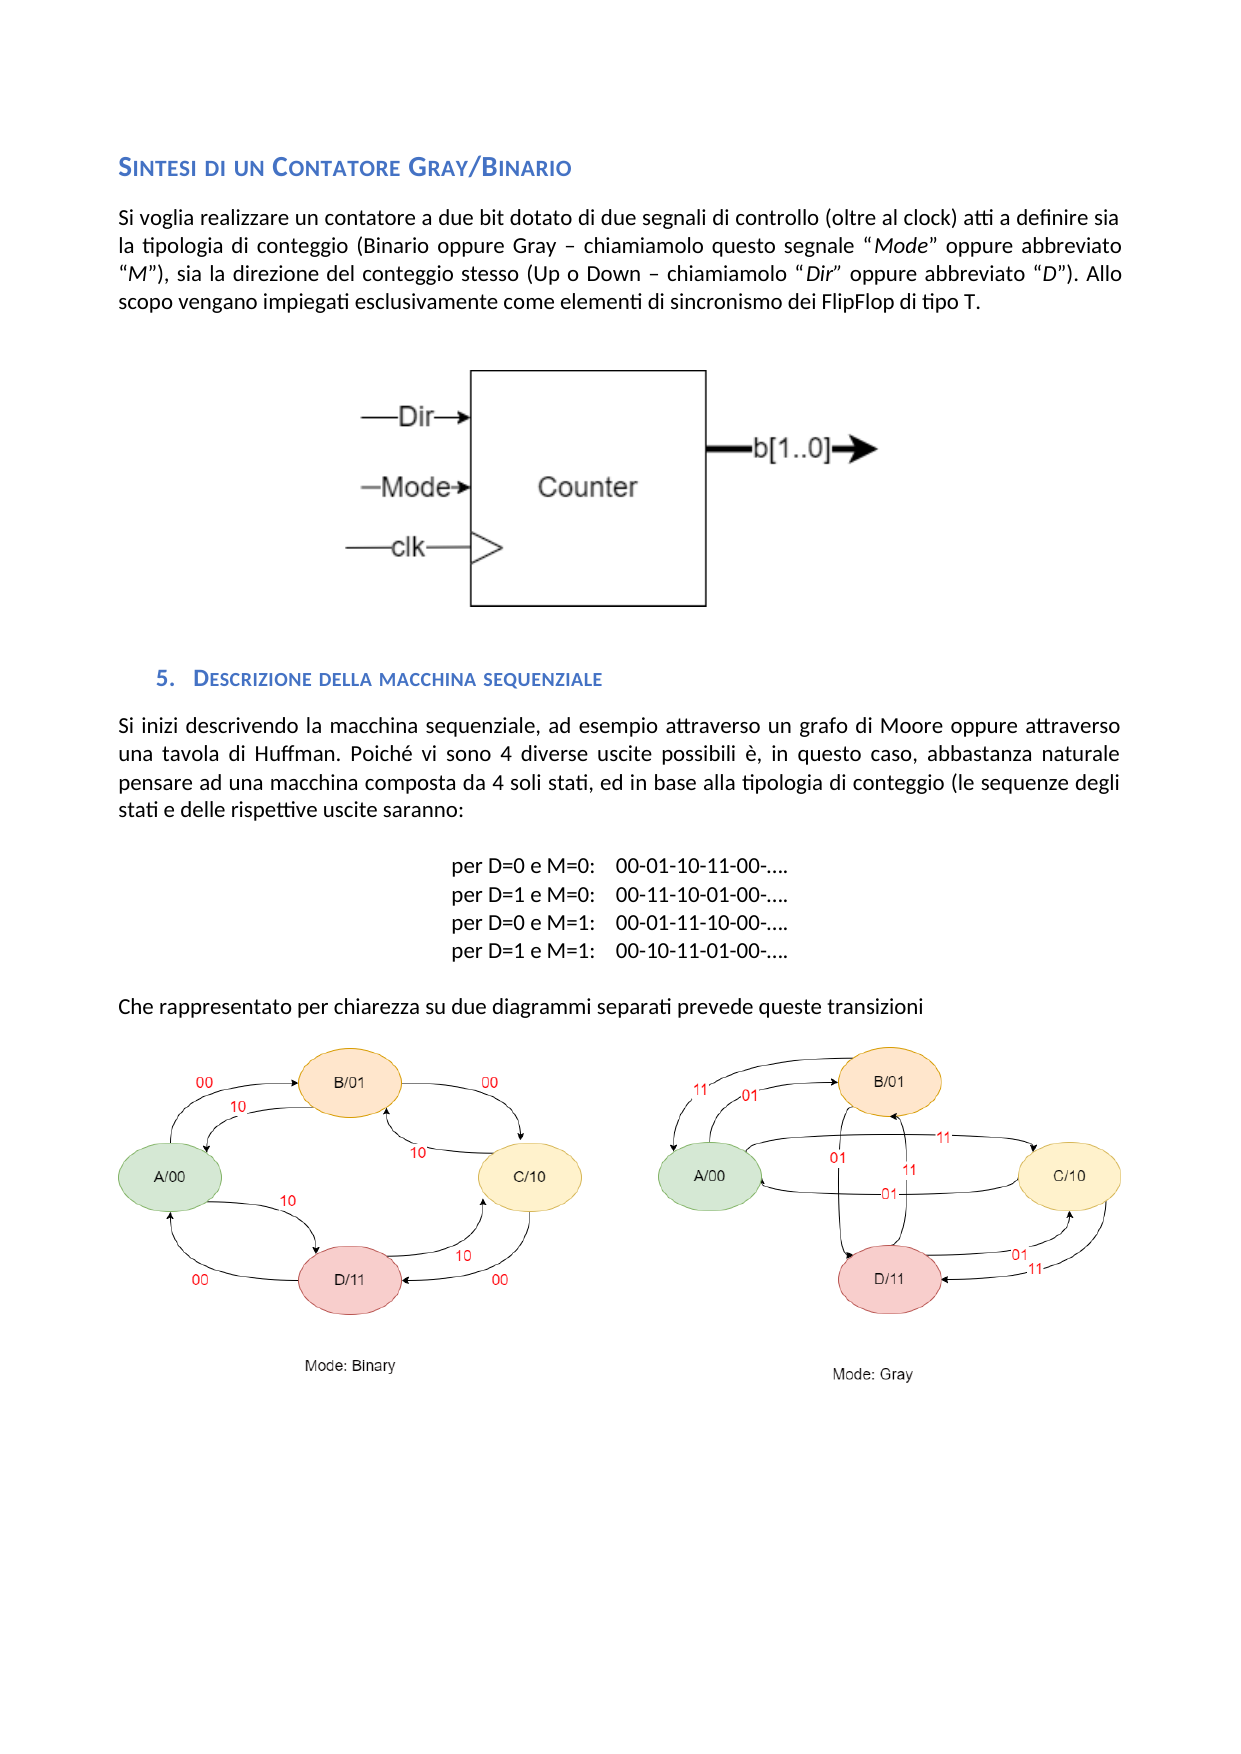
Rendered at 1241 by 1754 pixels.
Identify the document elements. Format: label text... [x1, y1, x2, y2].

picture [345, 370, 895, 607]
text Sintesi di un Contatore Gray/Binario [118, 148, 1122, 183]
text per D=0 e M=0: 00-01-10-11-00-…. [118, 852, 1122, 880]
text Che rappresentato per chiarezza su due diagrammi separati prevede queste transizioni [118, 992, 1122, 1020]
text per D=1 e M=0: 00-11-10-01-00-…. [118, 880, 1122, 908]
text Si inizi descrivendo la macchina sequenziale, ad esempio attraverso un grafo di Moore oppure attraverso una tavola di Huffman. Poiché vi sono 4 diverse uscite possibili è, in questo caso, abbastanza naturale pensare ad una macchina composta da 4 soli stati, ed in base alla tipologia di conteggio (le sequenze degli stati e delle rispettive uscite saranno: [118, 712, 1122, 824]
list Descrizione della macchina sequenziale [156, 662, 1122, 692]
text Si voglia realizzare un contatore a due bit dotato di due segnali di controllo (oltre al clock) atti a definire sia la tipologia di conteggio (Binario oppure Gray – chiamiamolo questo segnale “Mode” oppure abbreviato “M”), sia la direzione del conteggio stesso (Up o Down – chiamiamolo “Dir” oppure abbreviato “D”). Allo scopo vengano impiegati esclusivamente come elementi di sincronismo dei FlipFlop di tipo T. [118, 203, 1122, 315]
text per D=1 e M=1: 00-10-11-01-00-…. [118, 936, 1122, 964]
text per D=0 e M=1: 00-01-11-10-00-…. [118, 908, 1122, 936]
picture [118, 1047, 1121, 1392]
